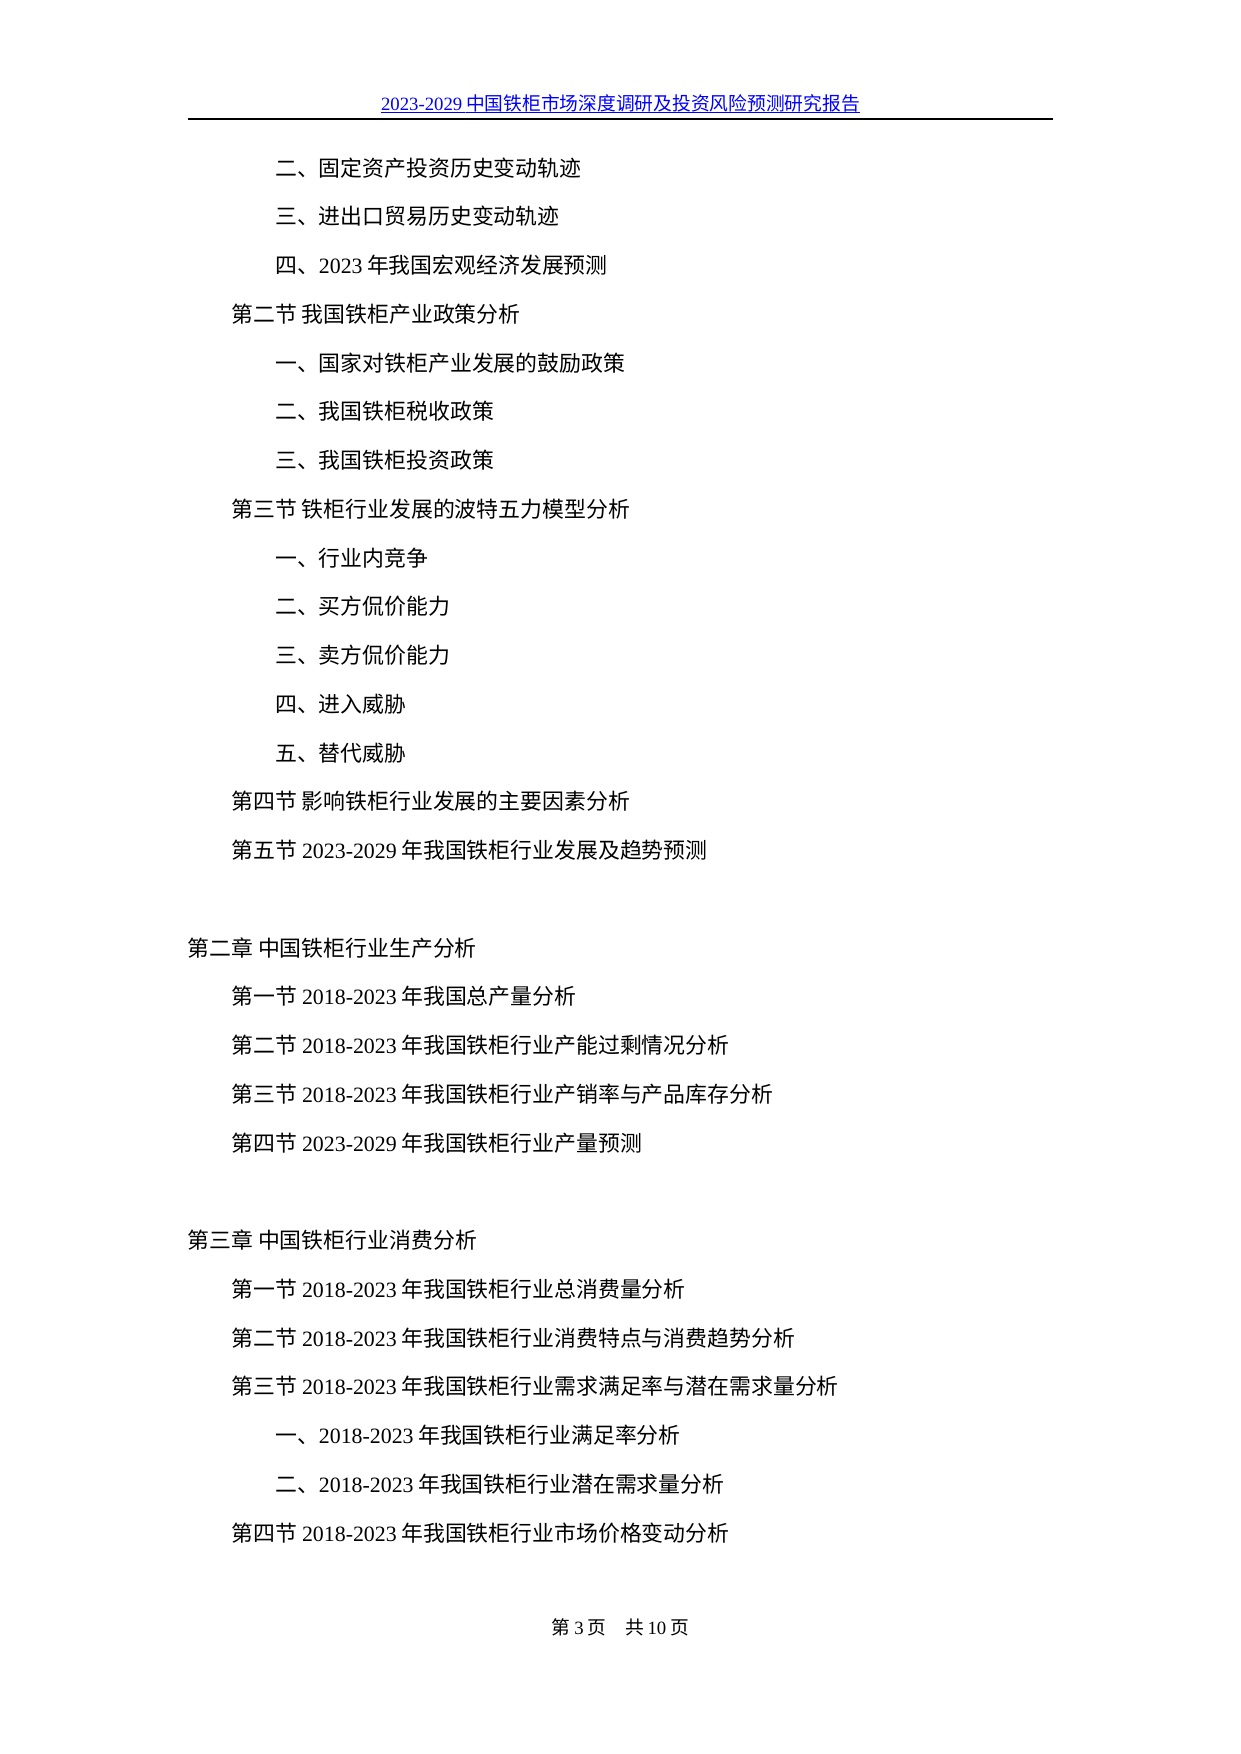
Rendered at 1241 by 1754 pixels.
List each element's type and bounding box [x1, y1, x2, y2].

text [187, 150, 1053, 1548]
